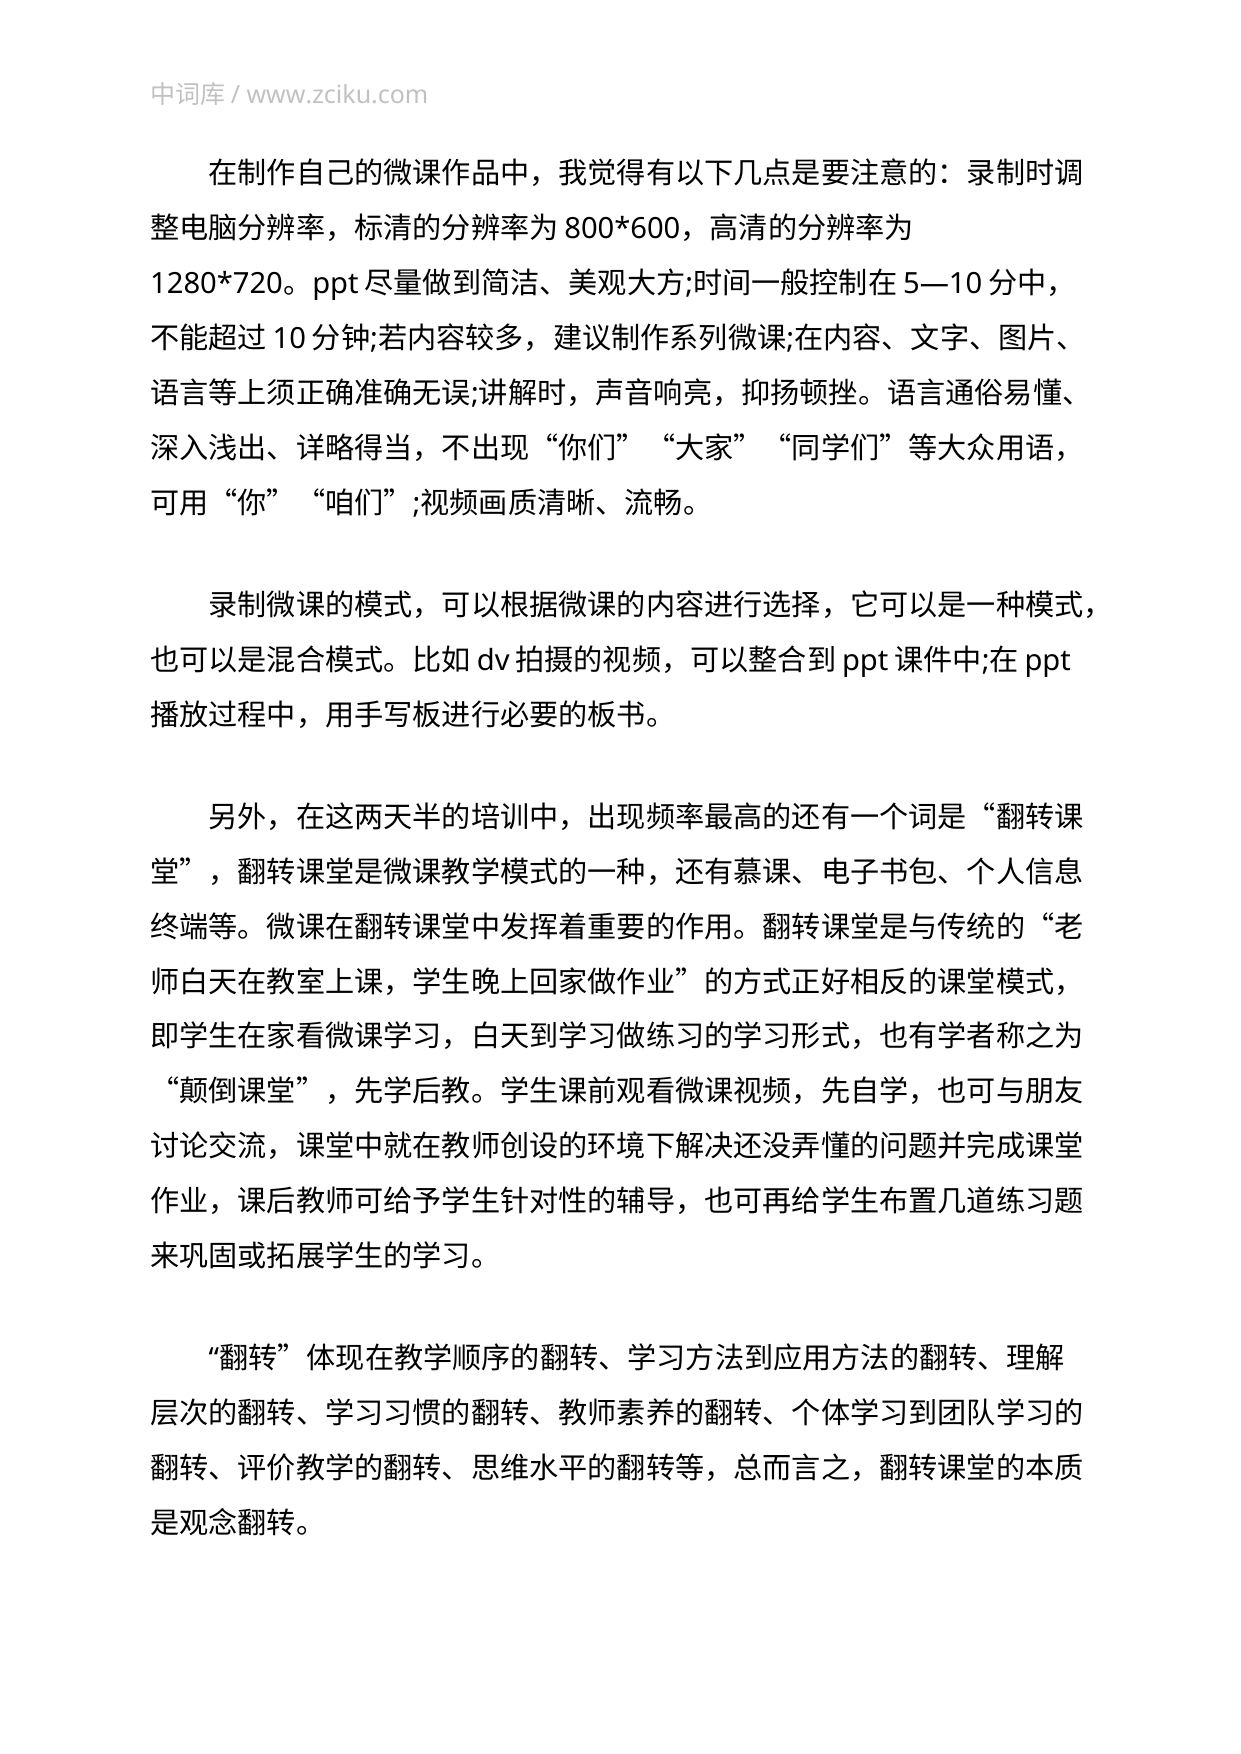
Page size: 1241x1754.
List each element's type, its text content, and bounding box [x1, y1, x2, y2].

text 另外，在这两天半的培训中，出现频率最高的还有一个词是“翻转课堂”，翻转课堂是微课教学模式的一种，还有慕课、电子书包、个人信息终端等。微课在翻转课堂中发挥着重要的作用。翻转课堂是与传统的“老师白天在教室上课，学生晚上回家做作业”的方式正好相反的课堂模式，即学生在家看微课学习，白天到学习做练习的学习形式，也有学者称之为“颠倒课堂”，先学后教。学生课前观看微课视频，先自学，也可与朋友讨论交流，课堂中就在教师创设的环境下解决还没弄懂的问题并完成课堂作业，课后教师可给予学生针对性的辅导，也可再给学生布置几道练习题来巩固或拓展学生的学习。 [150, 793, 1090, 1275]
text 在制作自己的微课作品中，我觉得有以下几点是要注意的：录制时调整电脑分辨率，标清的分辨率为800*600，高清的分辨率为1280*720。ppt尽量做到简洁、美观大方;时间一般控制在5—10分中，不能超过10分钟;若内容较多，建议制作系列微课;在内容、文字、图片、语言等上须正确准确无误;讲解时，声音响亮，抑扬顿挫。语言通俗易懂、深入浅出、详略得当，不出现“你们”“大家”“同学们”等大众用语，可用“你”“咱们”;视频画质清晰、流畅。 [150, 150, 1090, 522]
text “翻转”体现在教学顺序的翻转、学习方法到应用方法的翻转、理解层次的翻转、学习习惯的翻转、教师素养的翻转、个体学习到团队学习的翻转、评价教学的翻转、思维水平的翻转等，总而言之，翻转课堂的本质是观念翻转。 [150, 1334, 1090, 1541]
text 录制微课的模式，可以根据微课的内容进行选择，它可以是一种模式，也可以是混合模式。比如dv拍摄的视频，可以整合到ppt课件中;在ppt播放过程中，用手写板进行必要的板书。 [150, 582, 1090, 734]
